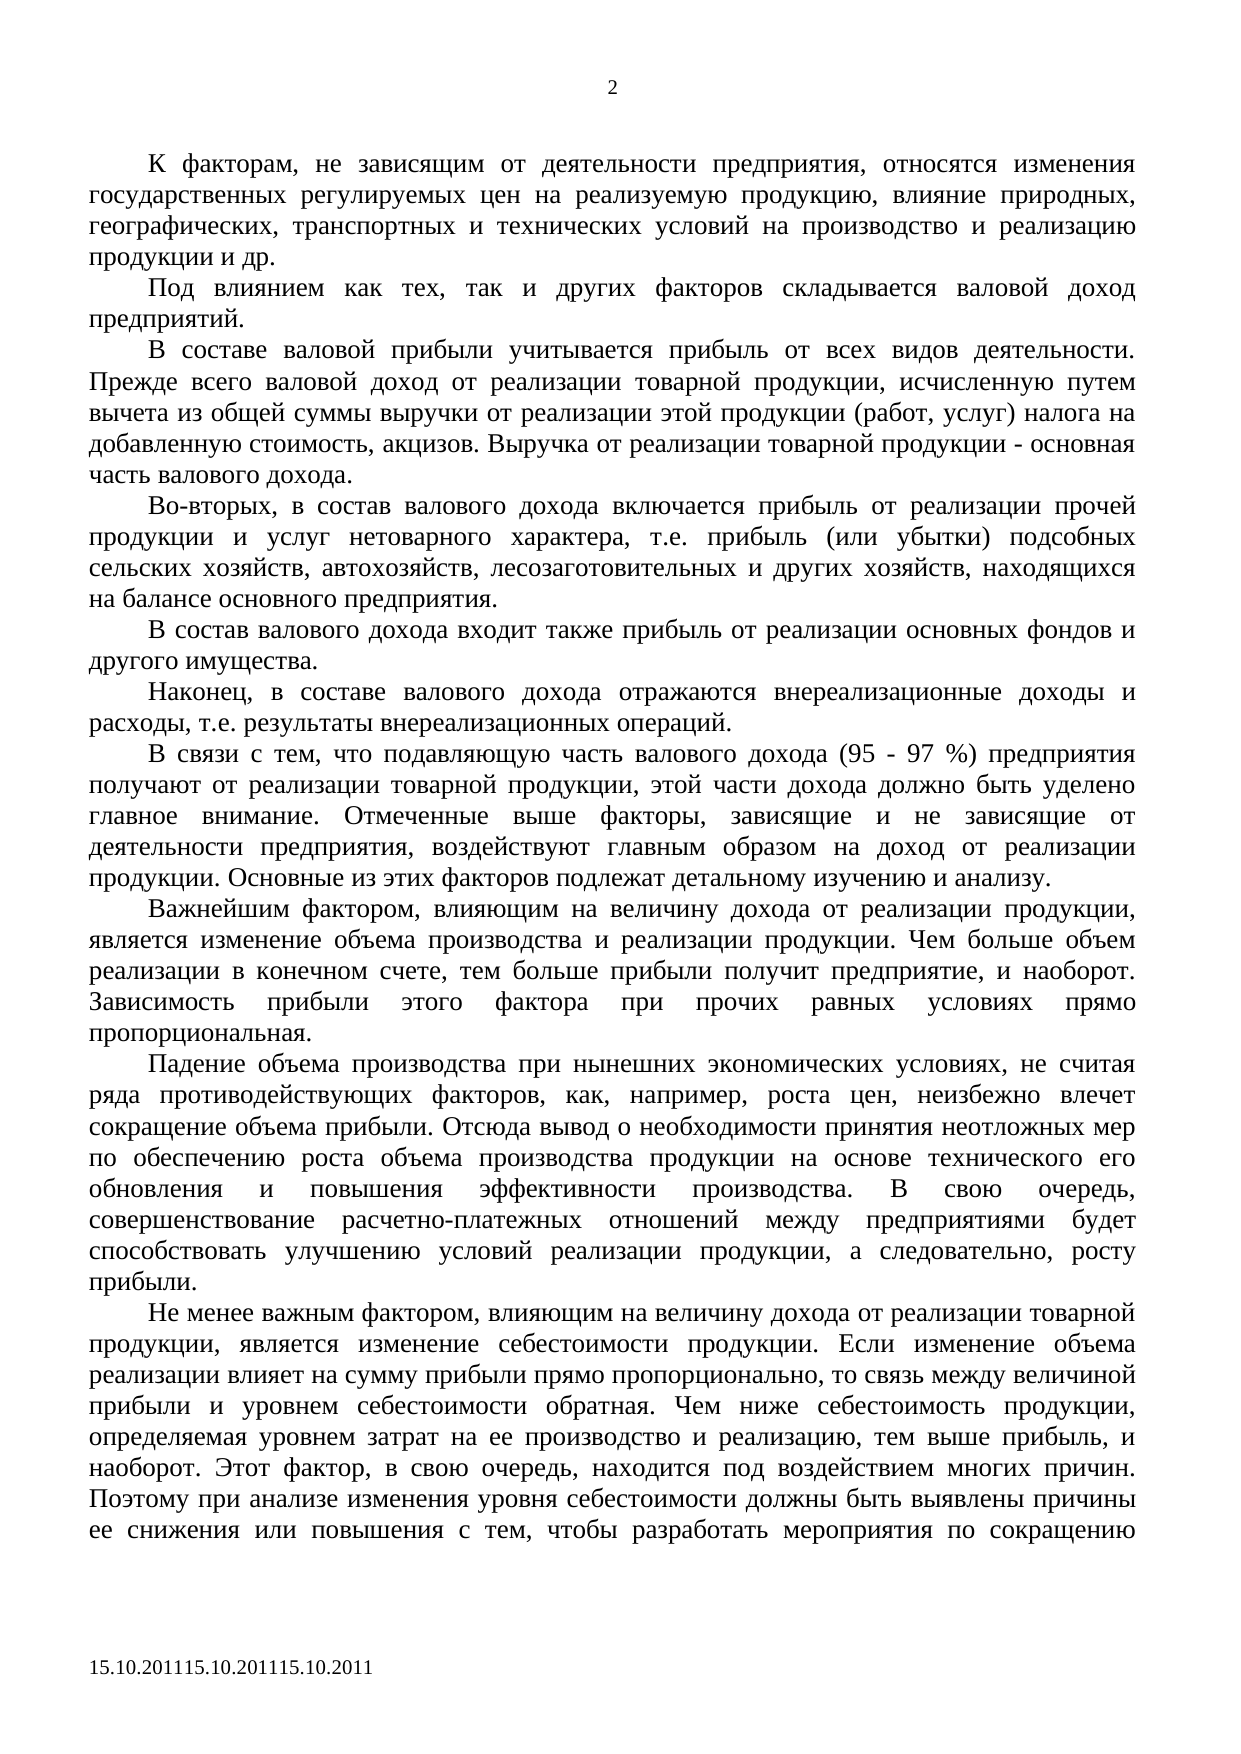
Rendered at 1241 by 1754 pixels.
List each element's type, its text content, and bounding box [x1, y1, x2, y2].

text Под влиянием как тех, так и других факторов складывается валовой доход предприятий. [89, 272, 1137, 334]
text Наконец, в составе валового дохода отражаются внереализационные доходы и расходы, т.е. результаты внереализационных операций. [89, 675, 1137, 737]
text В составе валовой прибыли учитывается прибыль от всех видов деятельности. Прежде всего валовой доход от реализации товарной продукции, исчисленную путем вычета из общей суммы выручки от реализации этой продукции (работ, услуг) налога на добавленную стоимость, акцизов. Выручка от реализации товарной продукции - основная часть валового дохода. [89, 334, 1137, 489]
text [89, 1296, 1137, 1544]
text Во-вторых, в состав валового дохода включается прибыль от реализации прочей продукции и услуг нетоварного характера, т.е. прибыль (или убытки) подсобных сельских хозяйств, автохозяйств, лесозаготовительных и других хозяйств, находящихся на балансе основного предприятия. [89, 489, 1137, 613]
text В состав валового дохода входит также прибыль от реализации основных фондов и другого имущества. [89, 613, 1137, 675]
text К факторам, не зависящим от деятельности предприятия, относятся изменения государственных регулируемых цен на реализуемую продукцию, влияние природных, географических, транспортных и технических условий на производство и реализацию продукции и др. [89, 148, 1137, 272]
text Падение объема производства при нынешних экономических условиях, не считая ряда противодействующих факторов, как, например, роста цен, неизбежно влечет сокращение объема прибыли. Отсюда вывод о необходимости принятия неотложных мер по обеспечению роста объема производства продукции на основе технического его обновления и повышения эффективности производства. В свою очередь, совершенствование расчетно-платежных отношений между предприятиями будет способствовать улучшению условий реализации продукции, а следовательно, росту прибыли. [89, 1048, 1137, 1296]
text В связи с тем, что подавляющую часть валового дохода (95 - 97 %) предприятия получают от реализации товарной продукции, этой части дохода должно быть уделено главное внимание. Отмеченные выше факторы, зависящие и не зависящие от деятельности предприятия, воздействуют главным образом на доход от реализации продукции. Основные из этих факторов подлежат детальному изучению и анализу. [89, 737, 1137, 893]
text Важнейшим фактором, влияющим на величину дохода от реализации продукции, является изменение объема производства и реализации продукции. Чем больше объем реализации в конечном счете, тем больше прибыли получит предприятие, и наоборот. Зависимость прибыли этого фактора при прочих равных условиях прямо пропорциональная. [89, 893, 1137, 1048]
